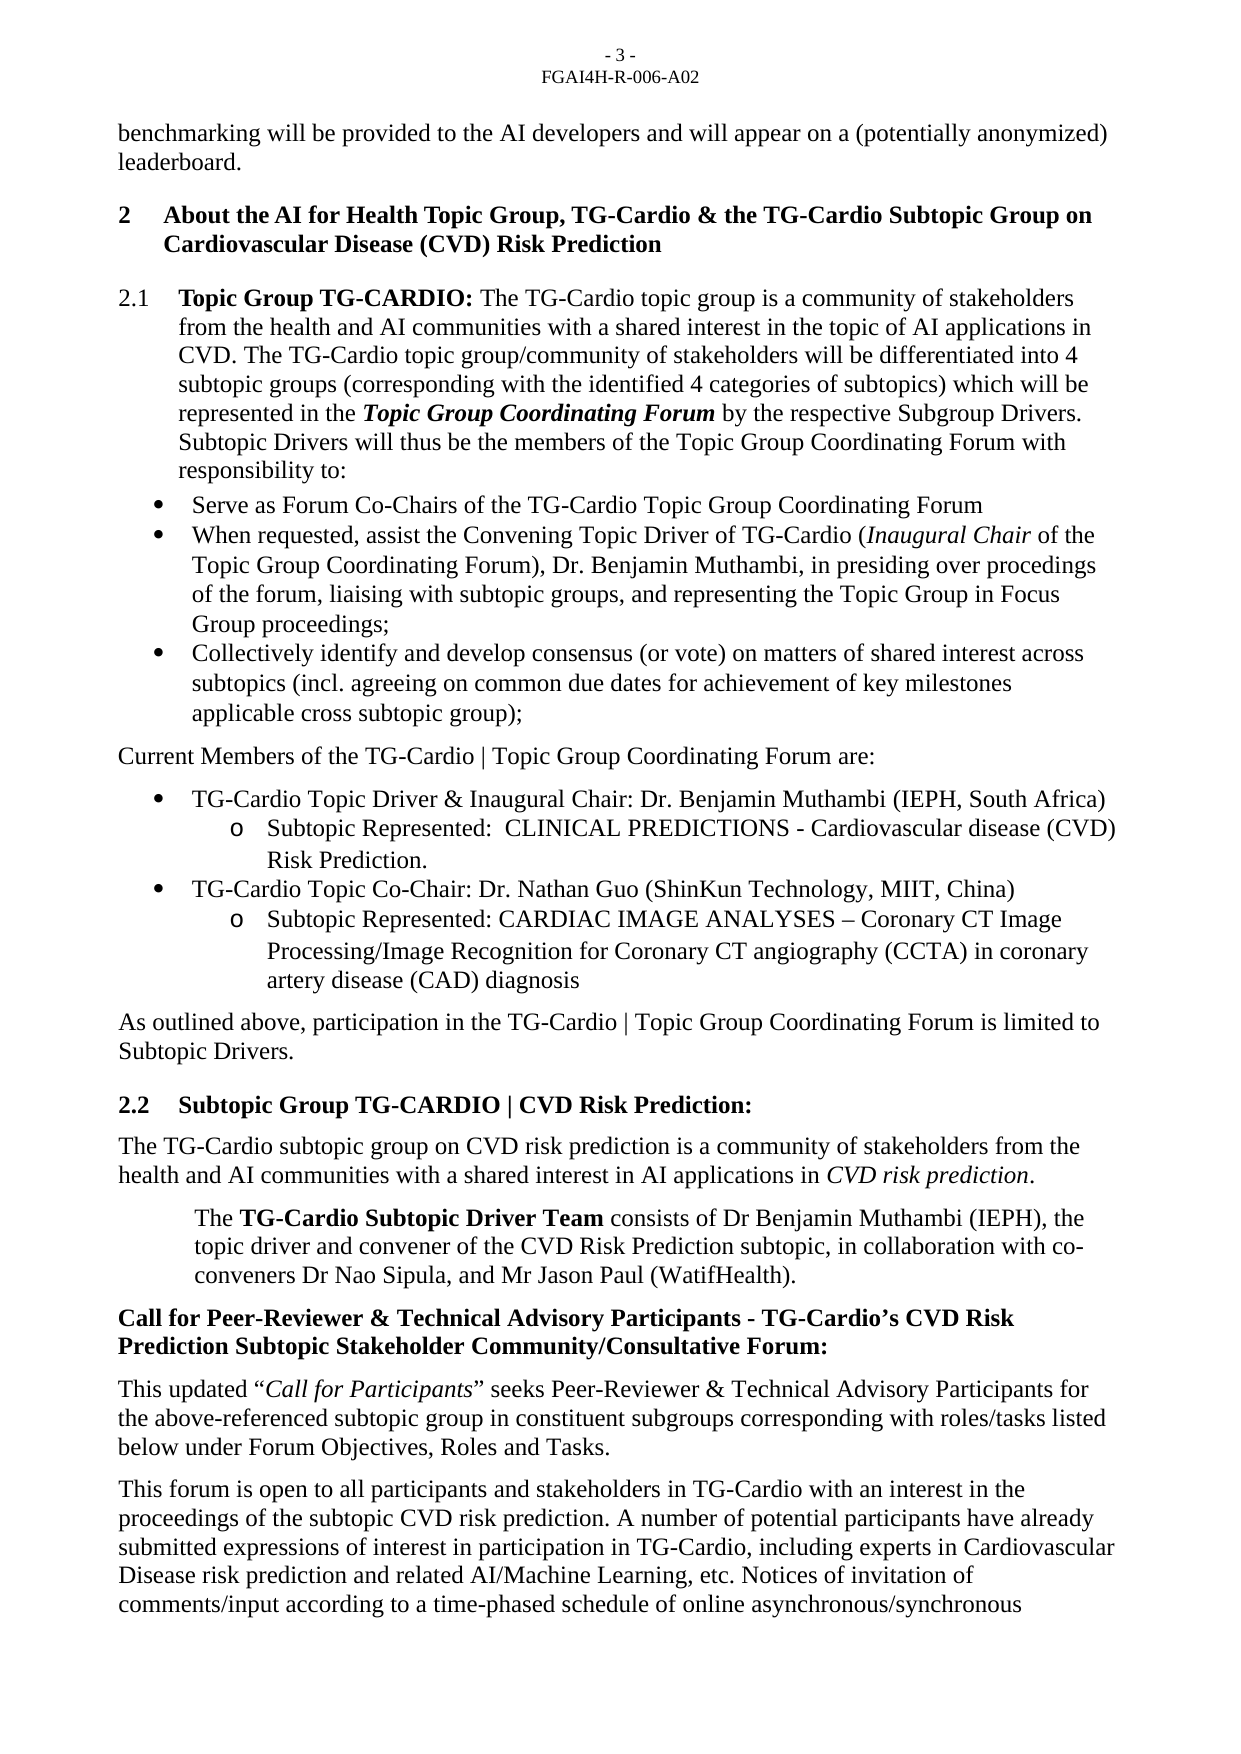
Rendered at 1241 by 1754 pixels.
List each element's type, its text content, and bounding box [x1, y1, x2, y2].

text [118, 118, 1118, 176]
list Subtopic Represented: CLINICAL PREDICTIONS - Cardiovascular disease (CVD) Risk Prediction. [229, 813, 1118, 874]
list When requested, assist the Convening Topic Driver of TG-Cardio (Inaugural Chair of the Topic Group Coordinating Forum), Dr. Benjamin Muthambi, in presiding over procedings of the forum, liaising with subtopic groups, and representing the Topic Group in Focus Group proceedings; [154, 520, 1118, 638]
text The TG-Cardio Subtopic Driver Team consists of Dr Benjamin Muthambi (IEPH), the topic driver and convener of the CVD Risk Prediction subtopic, in collaboration with co-conveners Dr Nao Sipula, and Mr Jason Paul (WatifHealth). [194, 1203, 1118, 1289]
list Collectively identify and develop consensus (or vote) on matters of shared interest across subtopics (incl. agreeing on common due dates for achievement of key milestones applicable cross subtopic group); [154, 638, 1118, 726]
list Serve as Forum Co-Chairs of the TG-Cardio Topic Group Coordinating Forum [154, 491, 1118, 519]
text As outlined above, participation in the TG-Cardio | Topic Group Coordinating Forum is limited to Subtopic Drivers. [118, 1007, 1118, 1065]
list Subtopic Represented: CARDIAC IMAGE ANALYSES – Coronary CT Image Processing/Image Recognition for Coronary CT angiography (CCTA) in coronary artery disease (CAD) diagnosis [229, 904, 1116, 994]
text This updated “Call for Participants” seeks Peer-Reviewer & Technical Advisory Participants for the above-referenced subtopic group in constituent subgroups corresponding with roles/tasks listed below under Forum Objectives, Roles and Tasks. [118, 1374, 1118, 1460]
list TG-Cardio Topic Co-Chair: Dr. Nathan Guo (ShinKun Technology, MIIT, China) [154, 874, 1118, 903]
subtitle Topic Group TG-CARDIO: The TG-Cardio topic group is a community of stakeholders from the health and AI communities with a shared interest in the topic of AI applications in CVD. The TG-Cardio topic group/community of stakeholders will be differentiated into 4 subtopic groups (corresponding with the identified 4 categories of subtopics) which will be represented in the Topic Group Coordinating Forum by the respective Subgroup Drivers. Subtopic Drivers will thus be the members of the Topic Group Coordinating Forum with responsibility to: [118, 283, 1122, 484]
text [118, 1474, 1122, 1618]
text Current Members of the TG-Cardio | Topic Group Coordinating Forum are: [118, 741, 1118, 770]
list TG-Cardio Topic Driver & Inaugural Chair: Dr. Benjamin Muthambi (IEPH, South Africa) [154, 784, 1118, 812]
subtitle Subtopic Group TG-CARDIO | CVD Risk Prediction: [118, 1090, 1122, 1119]
subtitle About the AI for Health Topic Group, TG-Cardio & the TG-Cardio Subtopic Group on Cardiovascular Disease (CVD) Risk Prediction [118, 201, 1122, 258]
text The TG-Cardio subtopic group on CVD risk prediction is a community of stakeholders from the health and AI communities with a shared interest in AI applications in CVD risk prediction. [118, 1131, 1118, 1189]
text Call for Peer-Reviewer & Technical Advisory Participants - TG-Cardio’s CVD Risk Prediction Subtopic Stakeholder Community/Consultative Forum: [118, 1303, 1118, 1360]
